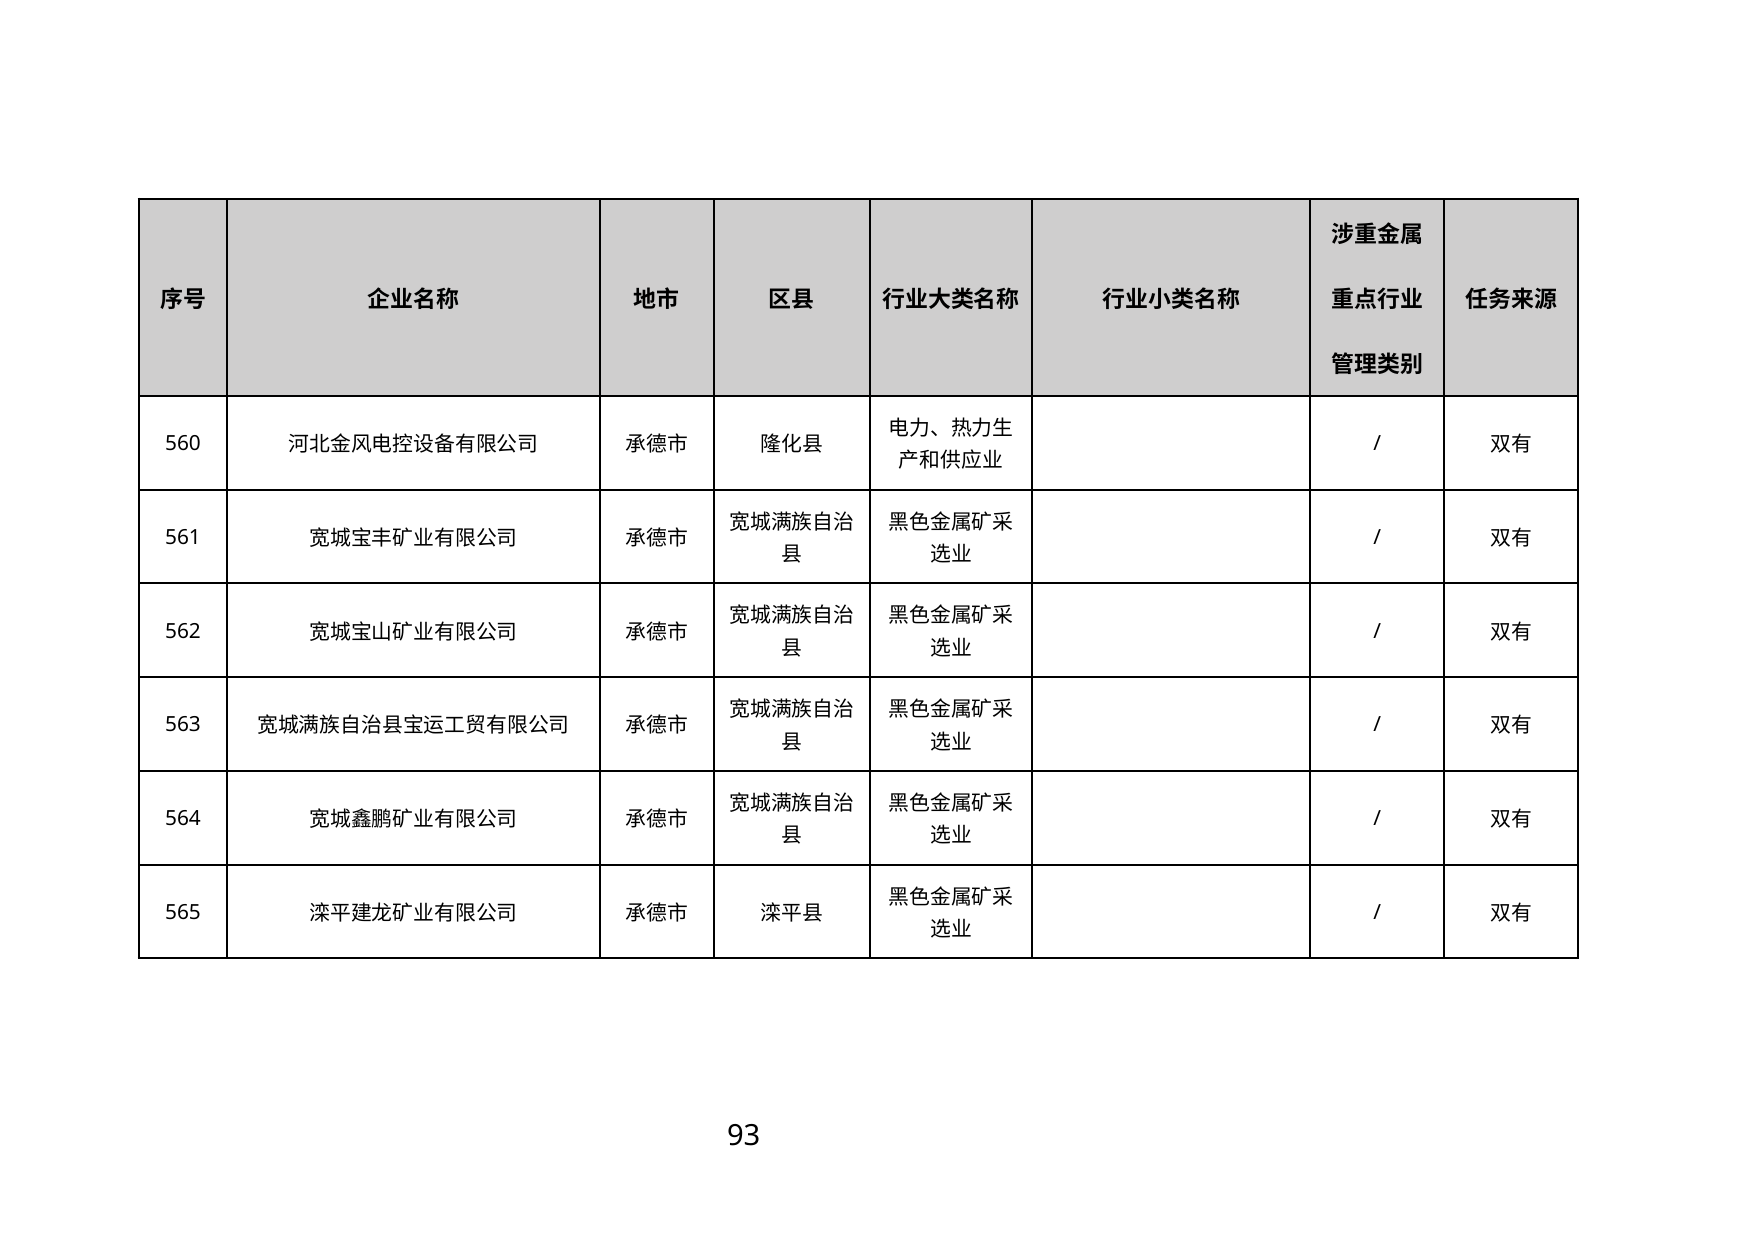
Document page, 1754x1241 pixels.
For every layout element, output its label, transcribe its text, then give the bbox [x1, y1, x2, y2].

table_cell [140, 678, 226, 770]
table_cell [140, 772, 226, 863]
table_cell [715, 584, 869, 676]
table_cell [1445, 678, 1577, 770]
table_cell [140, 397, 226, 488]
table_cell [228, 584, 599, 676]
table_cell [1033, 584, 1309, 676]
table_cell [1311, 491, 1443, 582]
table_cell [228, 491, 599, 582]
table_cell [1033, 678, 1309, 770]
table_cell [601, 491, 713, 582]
table_header 序号 [140, 200, 226, 395]
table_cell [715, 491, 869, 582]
table_header 企业名称 [228, 200, 599, 395]
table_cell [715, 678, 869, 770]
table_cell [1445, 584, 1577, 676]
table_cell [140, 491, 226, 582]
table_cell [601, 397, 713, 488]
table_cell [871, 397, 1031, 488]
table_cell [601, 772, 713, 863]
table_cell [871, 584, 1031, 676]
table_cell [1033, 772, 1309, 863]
table_header 区县 [715, 200, 869, 395]
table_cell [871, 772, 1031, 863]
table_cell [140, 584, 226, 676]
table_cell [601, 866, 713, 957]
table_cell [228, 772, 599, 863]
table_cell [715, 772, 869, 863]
table_header 地市 [601, 200, 713, 395]
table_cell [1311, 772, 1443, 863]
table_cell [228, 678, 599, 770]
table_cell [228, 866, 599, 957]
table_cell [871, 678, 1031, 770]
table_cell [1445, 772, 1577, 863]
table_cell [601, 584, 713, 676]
table_header 任务来源 [1445, 200, 1577, 395]
table_header 行业大类名称 [871, 200, 1031, 395]
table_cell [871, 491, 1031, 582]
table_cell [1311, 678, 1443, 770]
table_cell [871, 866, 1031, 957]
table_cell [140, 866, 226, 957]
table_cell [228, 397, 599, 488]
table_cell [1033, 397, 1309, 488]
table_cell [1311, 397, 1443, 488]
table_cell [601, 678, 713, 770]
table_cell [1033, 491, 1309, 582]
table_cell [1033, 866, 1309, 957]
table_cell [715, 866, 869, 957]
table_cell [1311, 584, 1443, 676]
table_header 行业小类名称 [1033, 200, 1309, 395]
table_header 涉重金属重点行业管理类别 [1311, 200, 1443, 395]
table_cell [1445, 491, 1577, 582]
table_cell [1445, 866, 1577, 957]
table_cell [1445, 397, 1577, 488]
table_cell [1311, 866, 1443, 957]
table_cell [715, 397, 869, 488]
